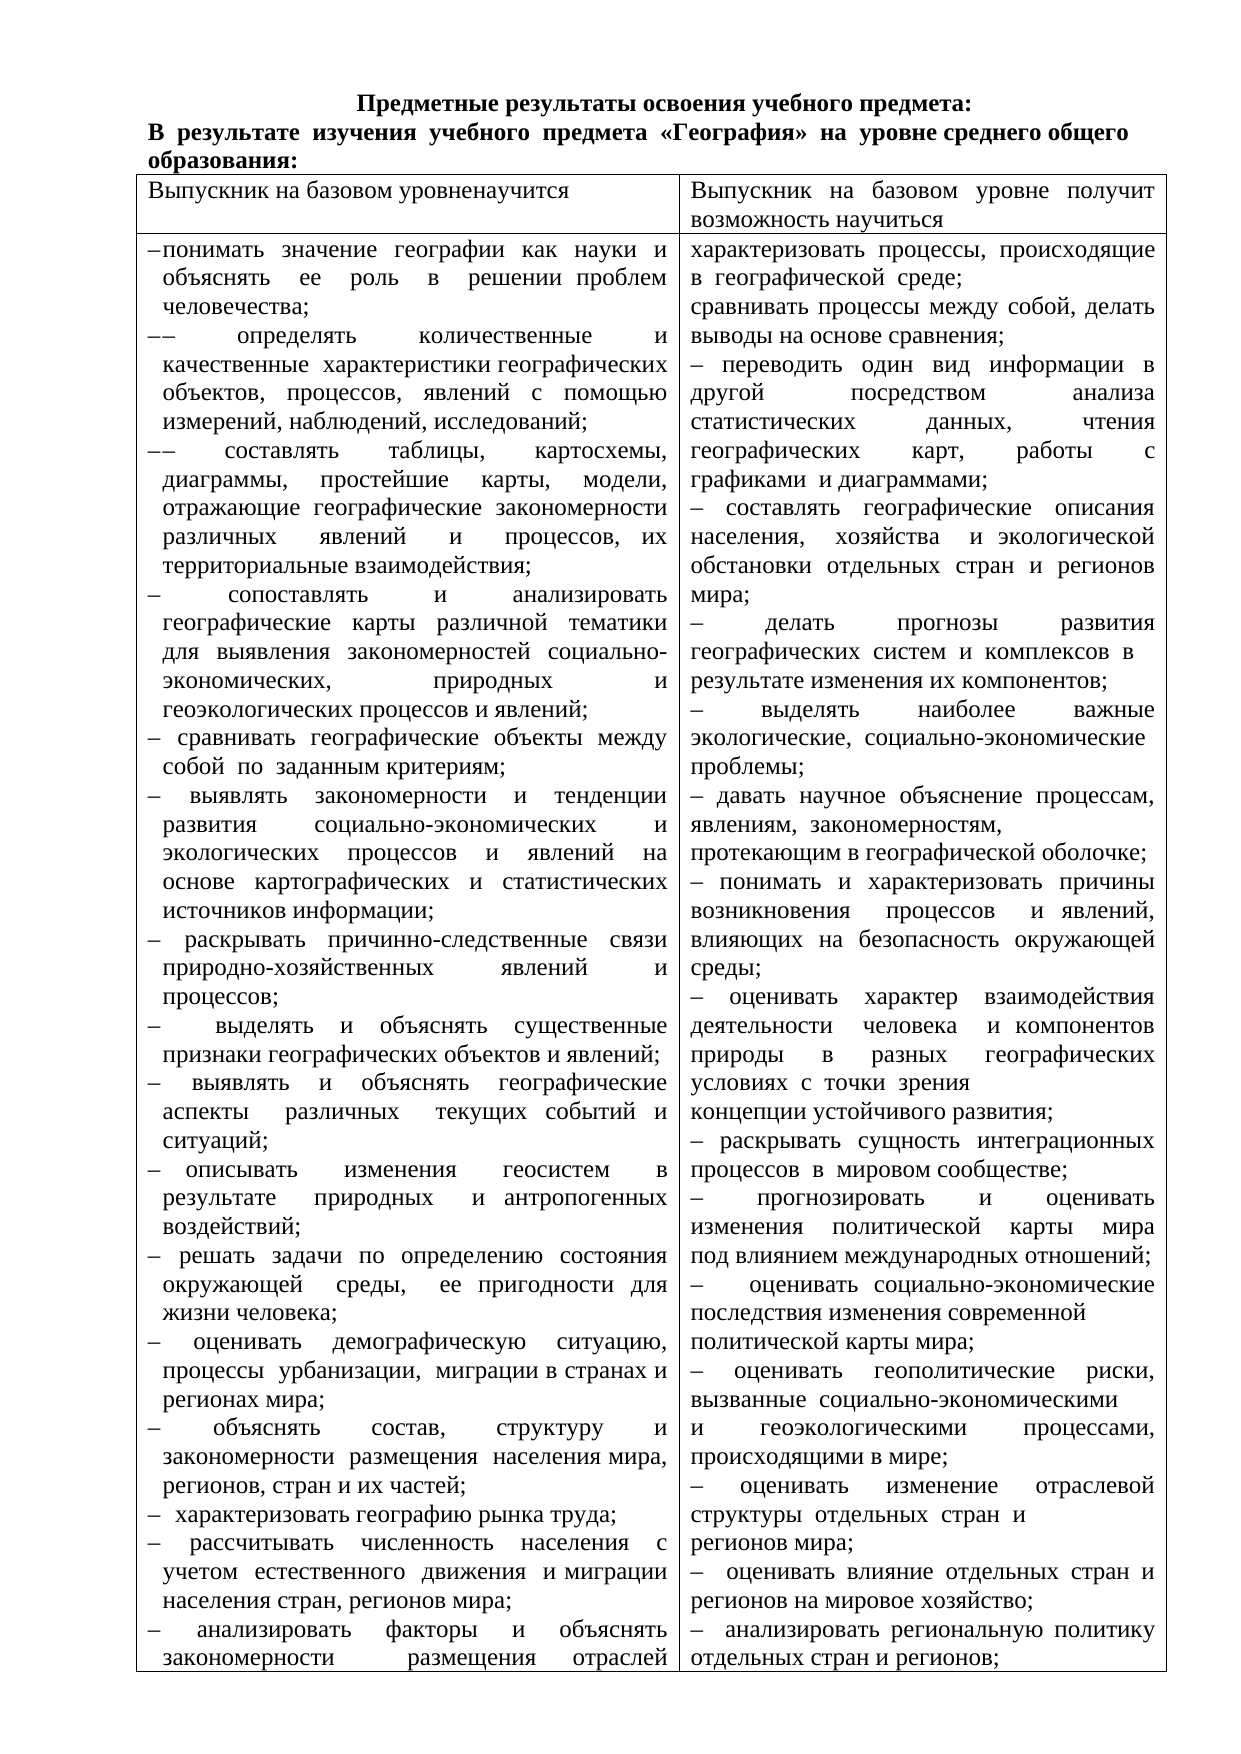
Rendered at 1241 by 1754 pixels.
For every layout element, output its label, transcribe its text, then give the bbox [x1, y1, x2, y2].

table_header Выпускник на базовом уровненаучится [137, 175, 679, 233]
text В результате изучения учебного предмета «География» на уровне среднего общего образования: [148, 117, 1181, 174]
table_header Выпускник на базовом уровне получит возможность научиться [680, 175, 1166, 233]
text Предметные результаты освоения учебного предмета: [148, 88, 1181, 117]
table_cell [680, 234, 1166, 1671]
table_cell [137, 234, 679, 1671]
